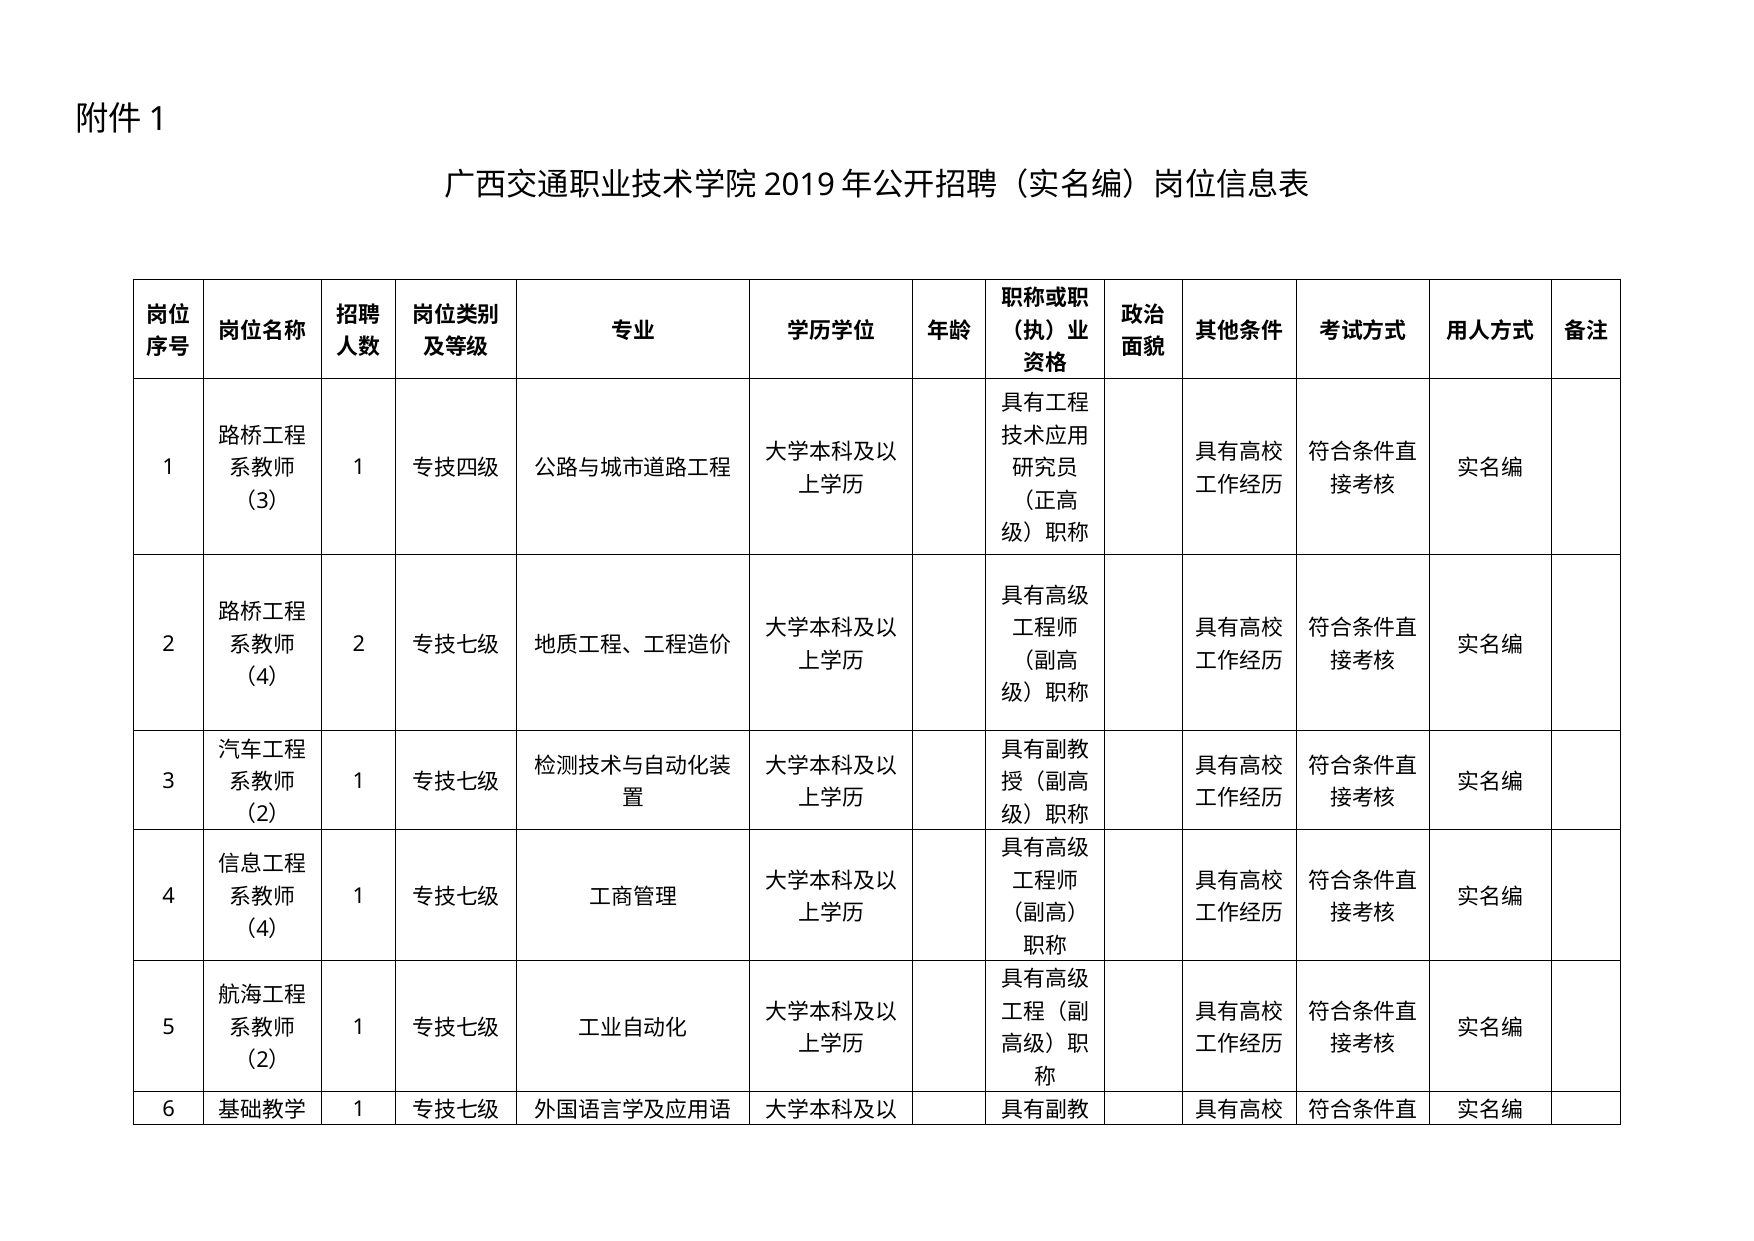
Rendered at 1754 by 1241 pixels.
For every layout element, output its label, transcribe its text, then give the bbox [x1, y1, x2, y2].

table_cell 路桥工程系教师（3） [204, 379, 321, 554]
table_cell [913, 731, 985, 829]
table_cell 专技四级 [396, 379, 516, 554]
table_cell 实名编 [1430, 555, 1551, 730]
table_cell 大学本科及以上学历 [750, 1092, 912, 1124]
table_cell 具有副教授（副高级）职称 [986, 731, 1104, 829]
table_cell 汽车工程系教师（2） [204, 731, 321, 829]
table_cell 实名编 [1430, 731, 1551, 829]
table_cell 具有高校工作经历 [1183, 1092, 1296, 1124]
table_cell 专技七级 [396, 731, 516, 829]
table_cell 符合条件直接考核 [1297, 555, 1429, 730]
table_cell 1 [322, 961, 395, 1091]
table_cell 2 [134, 555, 203, 730]
table_cell [1552, 961, 1620, 1091]
table_cell 实名编 [1430, 830, 1551, 960]
table_cell [913, 555, 985, 730]
table_cell 航海工程系教师（2） [204, 961, 321, 1091]
table_cell 外国语言学及应用语言学 [517, 1092, 749, 1124]
table_cell 具有高校工作经历 [1183, 379, 1296, 554]
table_cell 大学本科及以上学历 [750, 961, 912, 1091]
table_cell 具有高级工程师（副高级）职称 [986, 555, 1104, 730]
table_cell 具有高级工程师（副高）职称 [986, 830, 1104, 960]
table_header 招聘人数 [322, 280, 395, 377]
table_cell 专技七级 [396, 961, 516, 1091]
table_cell 1 [322, 731, 395, 829]
table_cell [913, 830, 985, 960]
table_cell [913, 1092, 985, 1124]
table_cell 基础教学部教师（2） [204, 1092, 321, 1124]
table_cell 实名编 [1430, 1092, 1551, 1124]
table_cell 符合条件直接考核 [1297, 731, 1429, 829]
table_cell 专技七级 [396, 830, 516, 960]
table_cell [1552, 555, 1620, 730]
table_cell 具有高校工作经历 [1183, 830, 1296, 960]
table_cell [913, 961, 985, 1091]
table_cell [1552, 379, 1620, 554]
table_header 其他条件 [1183, 280, 1296, 377]
table_cell 检测技术与自动化装置 [517, 731, 749, 829]
table_cell 信息工程系教师（4） [204, 830, 321, 960]
table_cell 具有高校工作经历 [1183, 555, 1296, 730]
table_cell 1 [134, 379, 203, 554]
table_cell [1105, 1092, 1182, 1124]
table_cell 5 [134, 961, 203, 1091]
text 附件1 [75, 84, 1679, 149]
table_header 专业 [517, 280, 749, 377]
table_cell 4 [134, 830, 203, 960]
table_cell 6 [134, 1092, 203, 1124]
table_cell 1 [322, 1092, 395, 1124]
table_cell 实名编 [1430, 379, 1551, 554]
table_cell 地质工程、工程造价 [517, 555, 749, 730]
table_header 岗位名称 [204, 280, 321, 377]
table_cell 1 [322, 830, 395, 960]
table_cell 具有工程技术应用研究员（正高级）职称 [986, 379, 1104, 554]
table_cell 大学本科及以上学历 [750, 555, 912, 730]
table_cell 符合条件直接考核 [1297, 961, 1429, 1091]
table_cell 具有高校工作经历 [1183, 731, 1296, 829]
table_cell [1552, 830, 1620, 960]
table_cell 工商管理 [517, 830, 749, 960]
table_cell 符合条件直接考核 [1297, 379, 1429, 554]
table_header 学历学位 [750, 280, 912, 377]
table_cell [913, 379, 985, 554]
table_cell [1105, 555, 1182, 730]
table_cell 大学本科及以上学历 [750, 379, 912, 554]
table_header 备注 [1552, 280, 1620, 377]
table_cell 符合条件直接考核 [1297, 1092, 1429, 1124]
table_cell [1105, 731, 1182, 829]
table_cell 3 [134, 731, 203, 829]
table_cell 具有高级工程（副高级）职称 [986, 961, 1104, 1091]
table_cell 专技七级 [396, 1092, 516, 1124]
table_cell 具有高校工作经历 [1183, 961, 1296, 1091]
table_cell [1105, 961, 1182, 1091]
table_header 考试方式 [1297, 280, 1429, 377]
table_cell 符合条件直接考核 [1297, 830, 1429, 960]
table_cell [1105, 379, 1182, 554]
table_header 用人方式 [1430, 280, 1551, 377]
table_header 岗位序号 [134, 280, 203, 377]
table_cell 路桥工程系教师（4） [204, 555, 321, 730]
table_cell 公路与城市道路工程 [517, 379, 749, 554]
table_cell 大学本科及以上学历 [750, 830, 912, 960]
table_header 政治面貌 [1105, 280, 1182, 377]
table_cell 实名编 [1430, 961, 1551, 1091]
table_cell 专技七级 [396, 555, 516, 730]
table_cell 1 [322, 379, 395, 554]
table_cell [1552, 1092, 1620, 1124]
text 广西交通职业技术学院 2019年公开招聘（实名编）岗位信息表 [75, 149, 1679, 214]
table_cell 2 [322, 555, 395, 730]
table_header 职称或职（执）业资格 [986, 280, 1104, 377]
table_header 岗位类别及等级 [396, 280, 516, 377]
table_cell [1552, 731, 1620, 829]
table_cell 工业自动化 [517, 961, 749, 1091]
table_header 年龄 [913, 280, 985, 377]
table_cell [1105, 830, 1182, 960]
table_cell 大学本科及以上学历 [750, 731, 912, 829]
table_cell 具有副教授（副高级）职称 [986, 1092, 1104, 1124]
